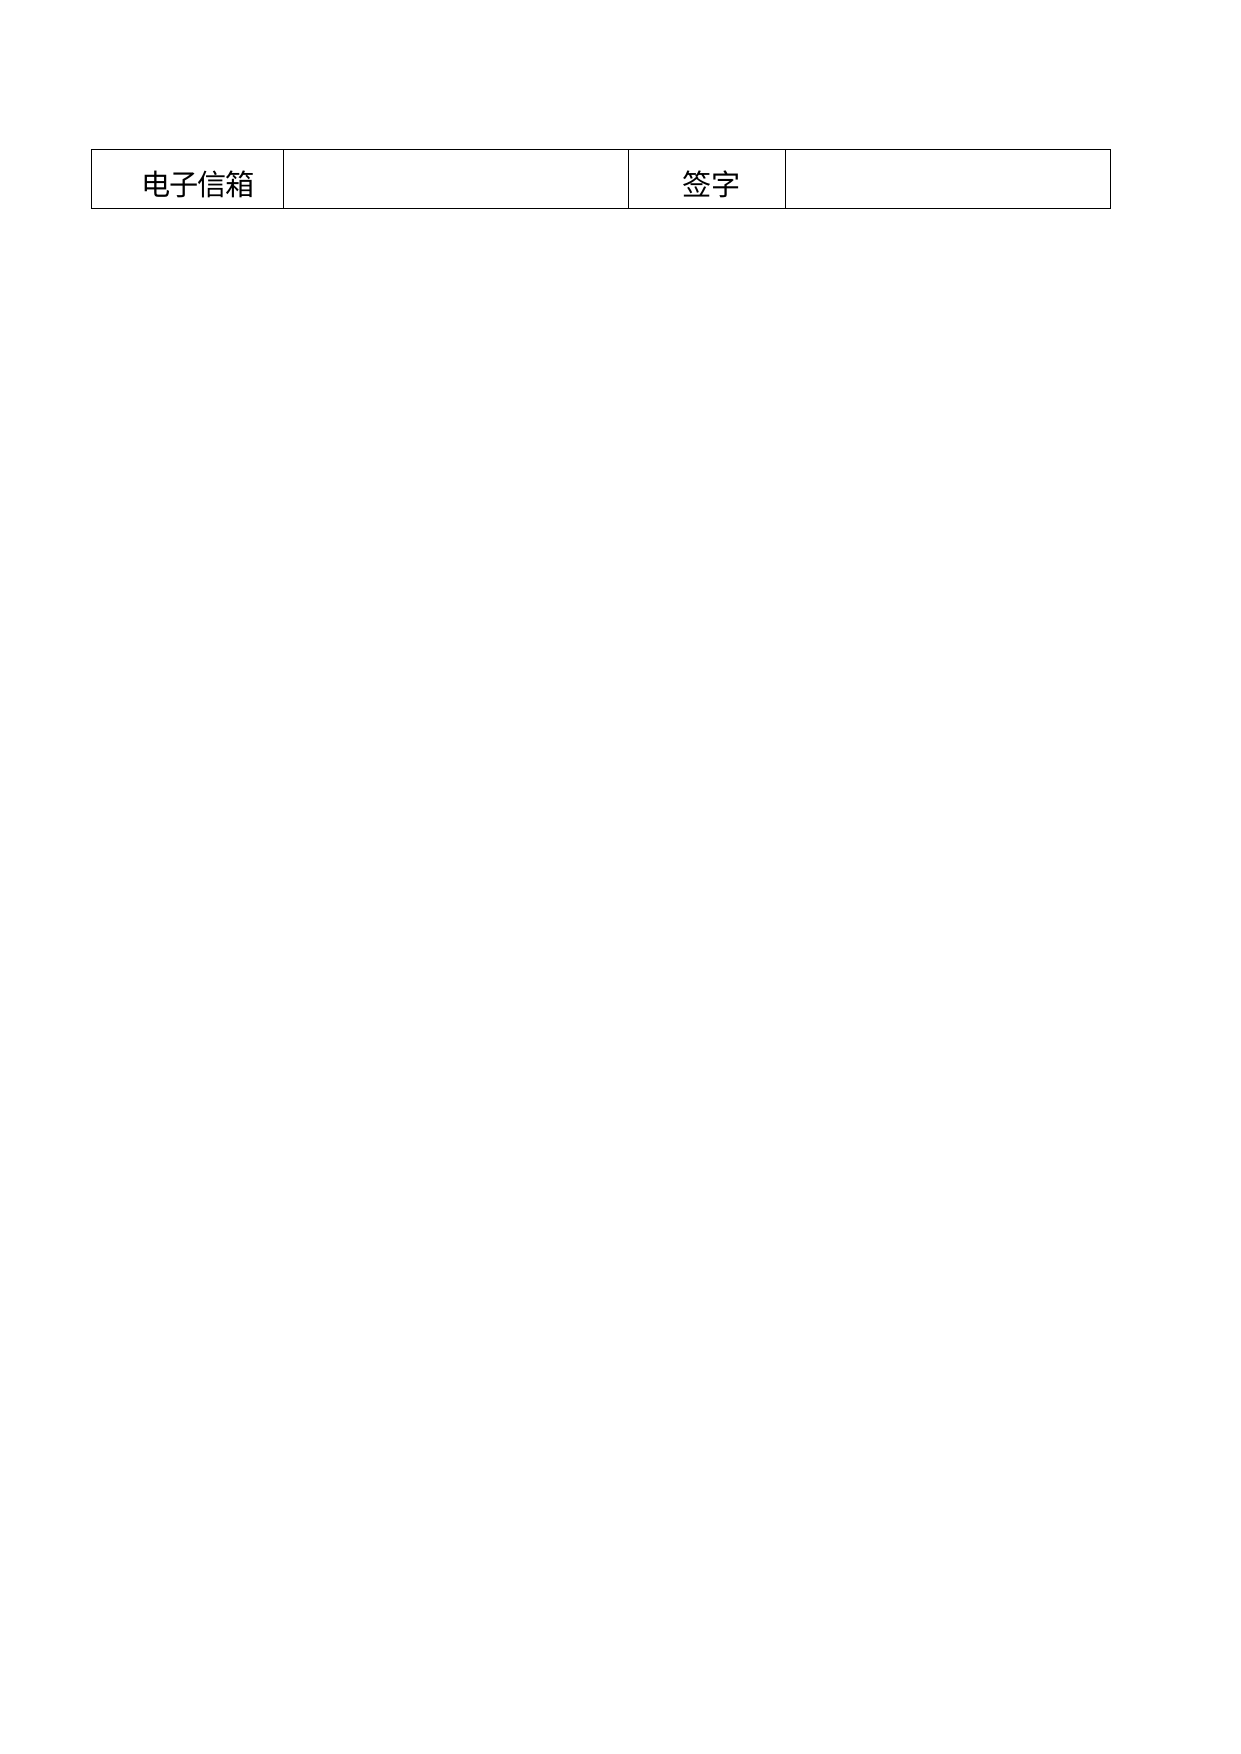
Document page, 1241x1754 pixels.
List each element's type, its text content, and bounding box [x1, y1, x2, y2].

table_cell 签字 [629, 150, 785, 208]
table_cell [786, 150, 1110, 208]
table_cell 电子信箱 [92, 150, 283, 208]
table_cell [284, 150, 628, 208]
